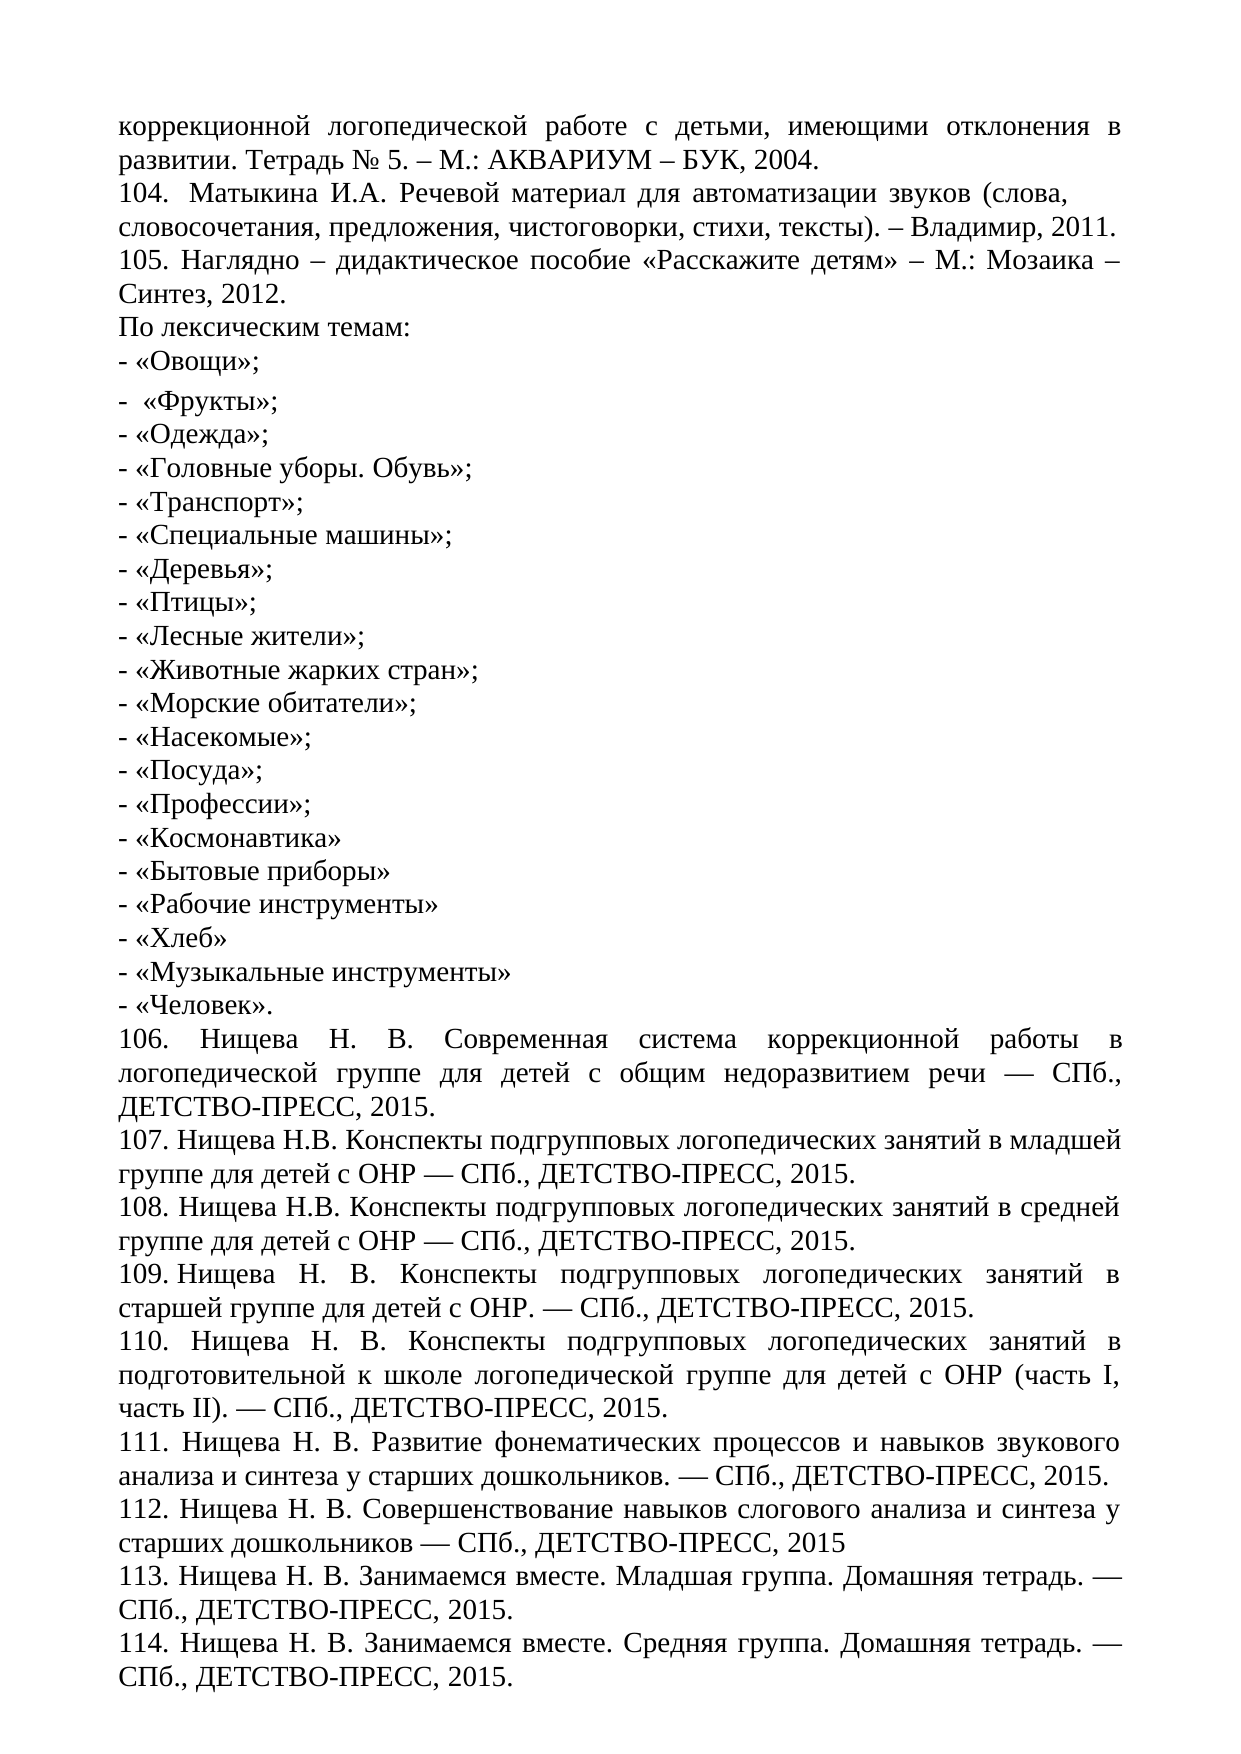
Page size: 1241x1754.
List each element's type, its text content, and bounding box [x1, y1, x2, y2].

list «Специальные машины»; [118, 518, 1155, 552]
list «Профессии»; [118, 786, 1155, 820]
list Матыкина И.А. Речевой материал для автоматизации звуков (слова, словосочетания, предложения, чистоговорки, стихи, тексты). – Владимир, 2011. [118, 175, 1122, 242]
list «Одежда»; [118, 417, 1155, 450]
list «Посуда»; [118, 753, 1155, 786]
list «Транспорт»; [118, 484, 1155, 517]
list Нищева Н. В. Развитие фонематических процессов и навыков звукового анализа и синтеза у старших дошкольников. — СПб., ДЕТСТВО-ПРЕСС, 2015. [118, 1424, 1121, 1491]
text По лексическим темам: [118, 309, 1155, 343]
list «Космонавтика» [118, 820, 1155, 853]
list Нищева Н. В. Занимаемся вместе. Средняя группа. Домашняя тетрадь. — СПб., ДЕТСТВО-ПРЕСС, 2015. [118, 1625, 1123, 1692]
list Нищева Н. В. Конспекты подгрупповых логопедических занятий в подготовительной к школе логопедической группе для детей с ОНР (часть I, часть II). — СПб., ДЕТСТВО-ПРЕСС, 2015. [118, 1323, 1121, 1424]
list «Птицы»; [118, 585, 1155, 619]
list Нищева Н.В. Конспекты подгрупповых логопедических занятий в младшей группе для детей с ОНР — СПб., ДЕТСТВО-ПРЕСС, 2015. [118, 1122, 1122, 1189]
list Нищева Н. В. Занимаемся вместе. Младшая группа. Домашняя тетрадь. — СПб., ДЕТСТВО-ПРЕСС, 2015. [118, 1558, 1123, 1625]
list «Лесные жители»; [118, 619, 1155, 652]
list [118, 108, 1121, 175]
list «Человек». [118, 988, 1155, 1022]
list «Рабочие инструменты» [118, 887, 1155, 921]
list Нищева Н. В. Конспекты подгрупповых логопедических занятий в старшей группе для детей с ОНР. — СПб., ДЕТСТВО-ПРЕСС, 2015. [118, 1256, 1121, 1323]
list «Головные уборы. Обувь»; [118, 450, 1155, 484]
list «Фрукты»; [118, 383, 1155, 417]
list «Насекомые»; [118, 719, 1155, 753]
list Нищева Н. В. Совершенствование навыков слогового анализа и синтеза у старших дошкольников — СПб., ДЕТСТВО-ПРЕСС, 2015 [118, 1491, 1122, 1558]
list Нищева Н.В. Конспекты подгрупповых логопедических занятий в средней группе для детей с ОНР — СПб., ДЕТСТВО-ПРЕСС, 2015. [118, 1189, 1121, 1256]
list «Хлеб» [118, 921, 1155, 954]
list «Овощи»; [118, 343, 1155, 376]
list «Бытовые приборы» [118, 853, 1155, 887]
list «Морские обитатели»; [118, 686, 1155, 719]
list «Животные жарких стран»; [118, 652, 1155, 686]
list Наглядно – дидактическое пособие «Расскажите детям» – М.: Мозаика – Синтез, 2012. [118, 242, 1123, 309]
list Нищева Н. В. Современная система коррекционной работы в логопедической группе для детей с общим недоразвитием речи — СПб., ДЕТСТВО-ПРЕСС, 2015. [118, 1022, 1122, 1122]
list «Деревья»; [118, 552, 1155, 585]
list «Музыкальные инструменты» [118, 954, 1155, 988]
